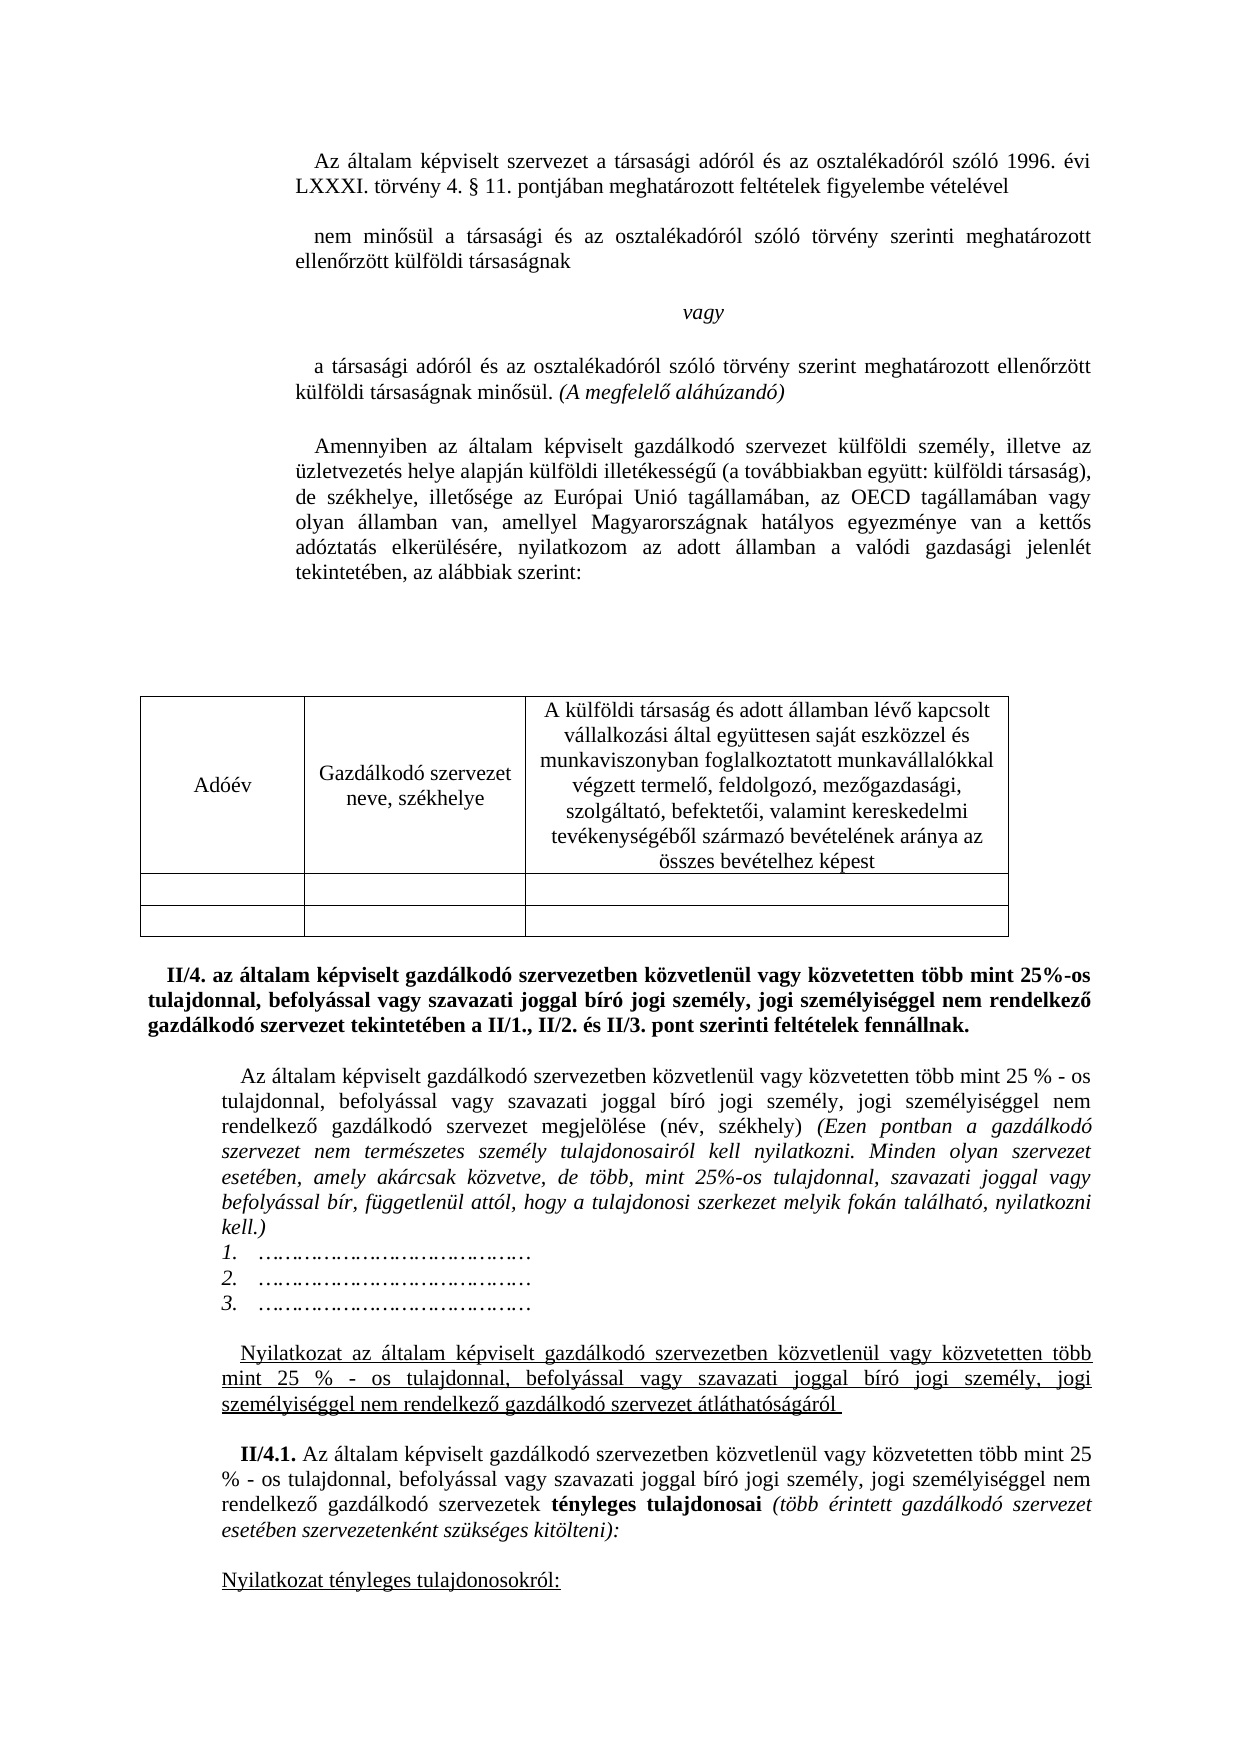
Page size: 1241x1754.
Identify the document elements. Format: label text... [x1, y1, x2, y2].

table_header Gazdálkodó szervezet neve, székhelye [305, 697, 525, 873]
text Amennyiben az általam képviselt gazdálkodó szervezet külföldi személy, illetve az üzletvezetés helye alapján külföldi illetékességű (a továbbiakban együtt: külföldi társaság), de székhelye, illetősége az Európai Unió tagállamában, az OECD tagállamában vagy olyan államban van, amellyel Magyarországnak hatályos egyezménye van a kettős adóztatás elkerülésére, nyilatkozom az adott államban a valódi gazdasági jelenlét tekintetében, az alábbiak szerint: [295, 433, 1092, 584]
text Az általam képviselt szervezet a társasági adóról és az osztalékadóról szóló 1996. évi LXXXI. törvény 4. § 11. pontjában meghatározott feltételek figyelembe vételével [295, 148, 1092, 198]
text vagy [295, 299, 1092, 324]
list …………………………………… [221, 1264, 1092, 1290]
text nem minősül a társasági és az osztalékadóról szóló törvény szerinti meghatározott ellenőrzött külföldi társaságnak [295, 223, 1092, 274]
text a társasági adóról és az osztalékadóról szóló törvény szerint meghatározott ellenőrzött külföldi társaságnak minősül. (A megfelelő aláhúzandó) [295, 353, 1092, 404]
table_header Adóév [141, 697, 304, 873]
text Nyilatkozat az általam képviselt gazdálkodó szervezetben közvetlenül vagy közvetetten több mint 25 % - os tulajdonnal, befolyással vagy szavazati joggal bíró jogi személy, jogi személyiséggel nem rendelkező gazdálkodó szervezet átláthatóságáról [221, 1388, 1092, 1416]
text II/4. az általam képviselt gazdálkodó szervezetben közvetlenül vagy közvetetten több mint 25%-os tulajdonnal, befolyással vagy szavazati joggal bíró jogi személy, jogi személyiséggel nem rendelkező gazdálkodó szervezet tekintetében a II/1., II/2. és II/3. pont szerinti feltételek fennállnak. [148, 962, 1092, 1038]
table_cell [526, 906, 1008, 936]
text Nyilatkozat tényleges tulajdonosokról: [148, 1567, 1092, 1592]
text II/4.1. Az általam képviselt gazdálkodó szervezetben közvetlenül vagy közvetetten több mint 25 % - os tulajdonnal, befolyással vagy szavazati joggal bíró jogi személy, jogi személyiséggel nem rendelkező gazdálkodó szervezetek tényleges tulajdonosai (több érintett gazdálkodó szervezet esetében szervezetenként szükséges kitölteni): [221, 1441, 1092, 1542]
text Nyilatkozat az általam képviselt gazdálkodó szervezetben közvetlenül vagy közvetetten több mint 25 % - os tulajdonnal, befolyással vagy szavazati joggal bíró jogi személy, jogi személyiséggel nem rendelkező gazdálkodó szervezet átláthatóságáról [221, 1340, 1092, 1387]
table_cell [305, 874, 525, 904]
table_cell [305, 906, 525, 936]
table_cell [526, 874, 1008, 904]
text Az általam képviselt gazdálkodó szervezetben közvetlenül vagy közvetetten több mint 25 % - os tulajdonnal, befolyással vagy szavazati joggal bíró jogi személy, jogi személyiséggel nem rendelkező gazdálkodó szervezet megjelölése (név, székhely) (Ezen pontban a gazdálkodó szervezet nem természetes személy tulajdonosairól kell nyilatkozni. Minden olyan szervezet esetében, amely akárcsak közvetve, de több, mint 25%-os tulajdonnal, szavazati joggal vagy befolyással bír, függetlenül attól, hogy a tulajdonosi szerkezet melyik fokán található, nyilatkozni kell.) [221, 1063, 1092, 1239]
list …………………………………… [221, 1290, 1092, 1315]
list …………………………………… [221, 1239, 1092, 1264]
table_cell [141, 906, 304, 936]
table_cell [141, 874, 304, 904]
table_header A külföldi társaság és adott államban lévő kapcsolt vállalkozási által együttesen saját eszközzel és munkaviszonyban foglalkoztatott munkavállalókkal végzett termelő, feldolgozó, mezőgazdasági, szolgáltató, befektetői, valamint kereskedelmi tevékenységéből származó bevételének aránya az összes bevételhez képest [526, 697, 1008, 873]
